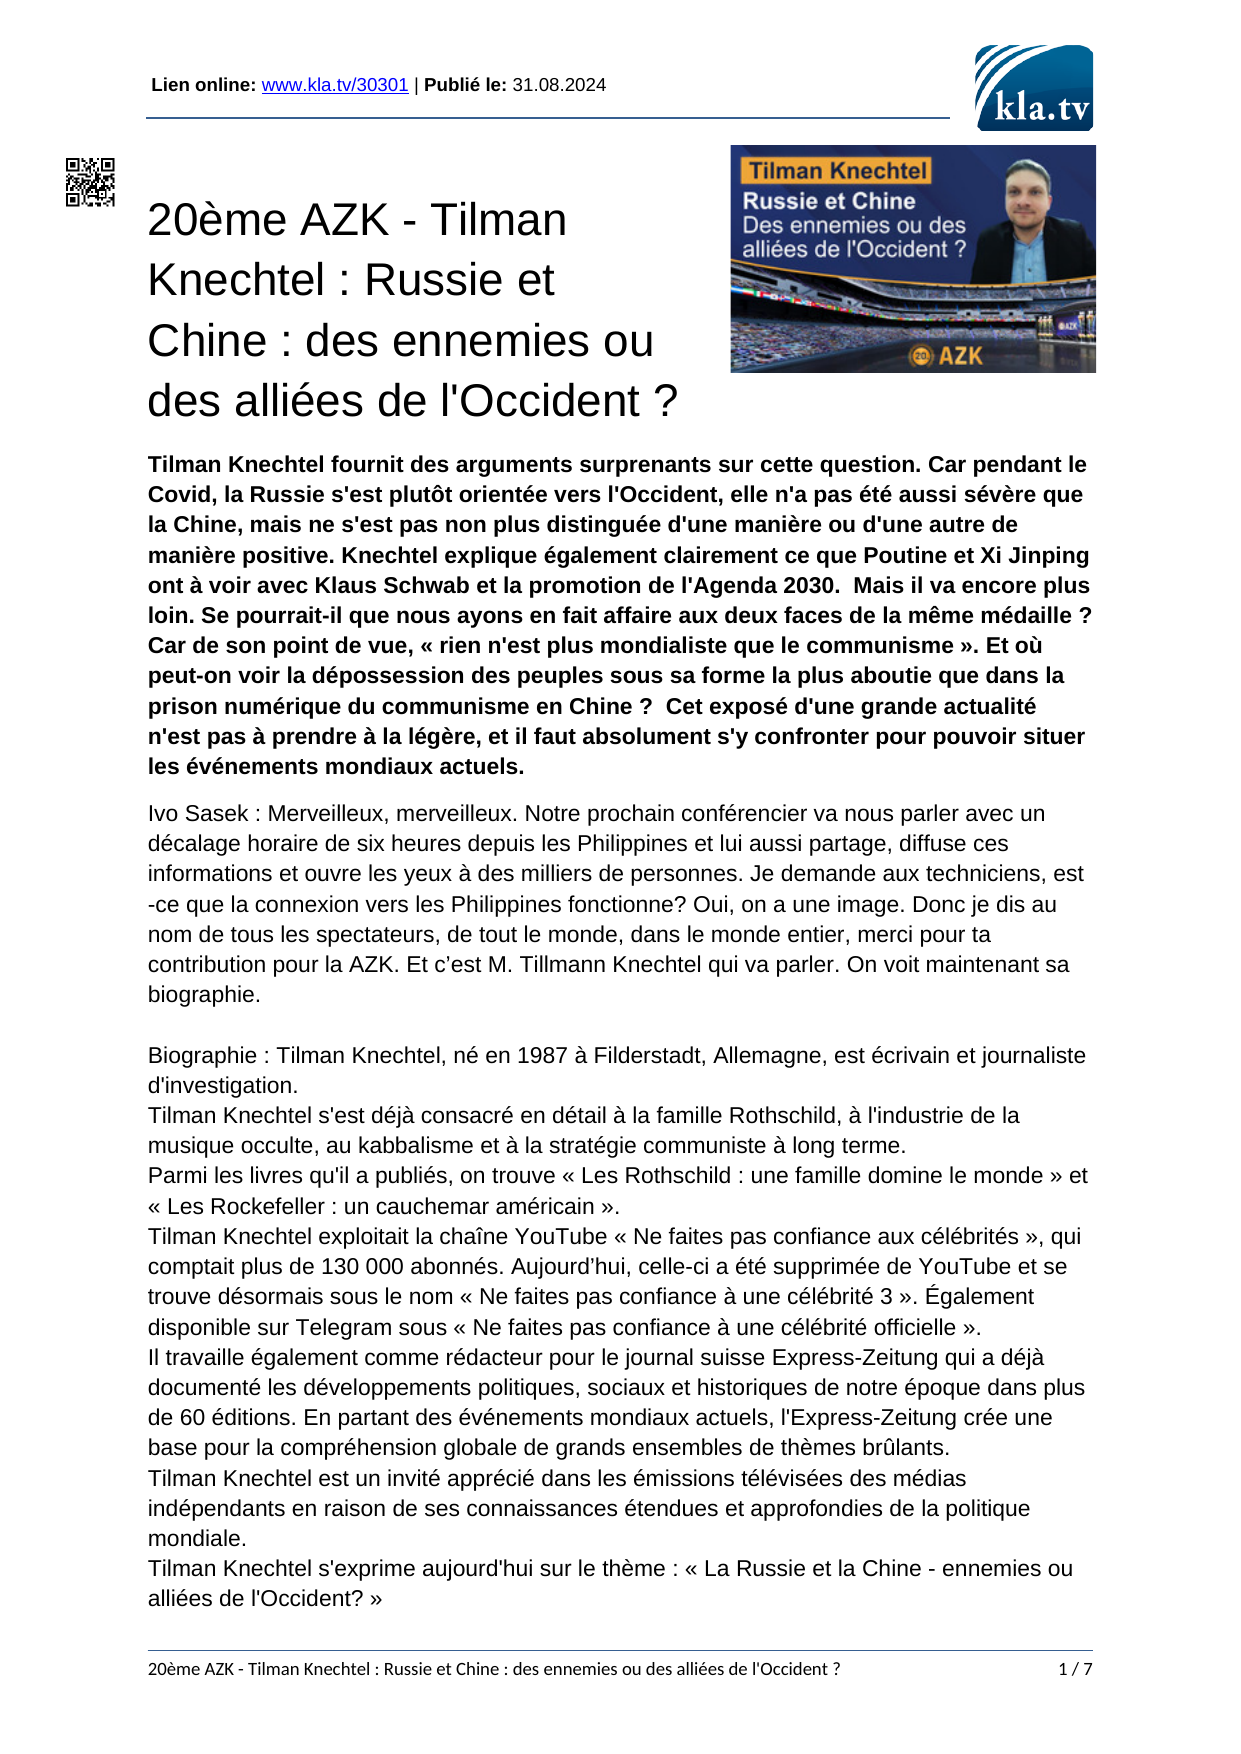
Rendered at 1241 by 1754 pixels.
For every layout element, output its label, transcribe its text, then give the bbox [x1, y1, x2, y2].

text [148, 800, 1093, 1612]
text 20ème AZK - Tilman Knechtel : Russie et Chine : des ennemies ou des alliées de l'Occident ? [148, 192, 1093, 427]
text Tilman Knechtel fournit des arguments surprenants sur cette question. Car pendant le Covid, la Russie s'est plutôt orientée vers l'Occident, elle n'a pas été aussi sévère que la Chine, mais ne s'est pas non plus distinguée d'une manière ou d'une autre de manière positive. Knechtel explique également clairement ce que Poutine et Xi Jinping ont à voir avec Klaus Schwab et la promotion de l'Agenda 2030. Mais il va encore plus loin. Se pourrait-il que nous ayons en fait affaire aux deux faces de la même médaille ? Car de son point de vue, « rien n'est plus mondialiste que le communisme ». Et où peut-on voir la dépossession des peuples sous sa forme la plus aboutie que dans la prison numérique du communisme en Chine ? Cet exposé d'une grande actualité n'est pas à prendre à la légère, et il faut absolument s'y confronter pour pouvoir situer les événements mondiaux actuels. [148, 451, 1093, 779]
